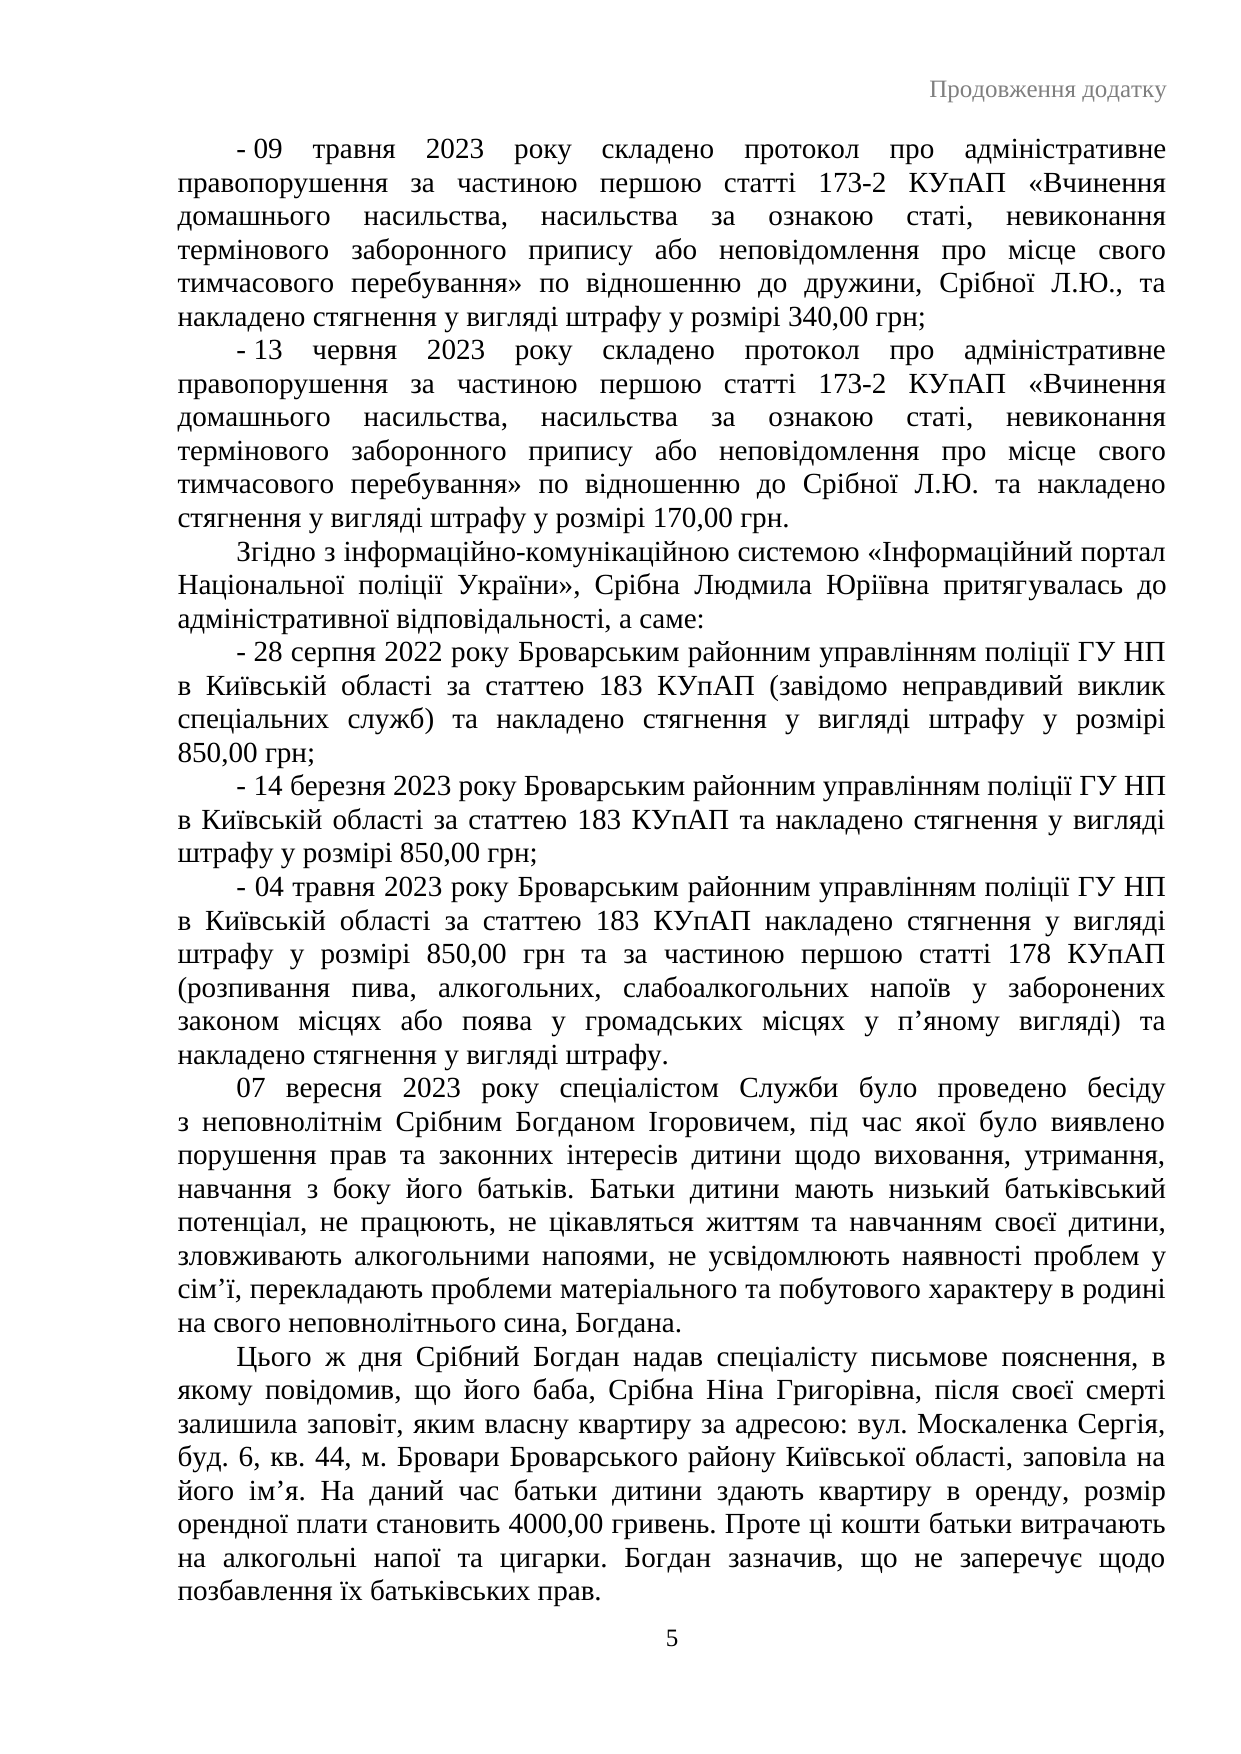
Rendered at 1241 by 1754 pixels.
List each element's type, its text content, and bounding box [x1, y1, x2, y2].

text Згідно з інформаційно-комунікаційною системою «Інформаційний портал Національної поліції України», Срібна Людмила Юріївна притягувалась до адміністративної відповідальності, а саме: [177, 534, 1167, 634]
text - 14 березня 2023 року Броварським районним управлінням поліції ГУ НП в Київській області за статтею 183 КУпАП та накладено стягнення у вигляді штрафу у розмірі 850,00 грн; [177, 768, 1167, 869]
text Цього ж дня Срібний Богдан надав спеціалісту письмове пояснення, в якому повідомив, що його баба, Срібна Ніна Григорівна, після своєї смерті залишила заповіт, яким власну квартиру за адресою: вул. Москаленка Сергія, буд. 6, кв. 44, м. Бровари Броварського району Київської області, заповіла на його імʼя. На даний час батьки дитини здають квартиру в оренду, розмір орендної плати становить 4000,00 гривень. Проте ці кошти батьки витрачають на алкогольні напої та цигарки. Богдан зазначив, що не заперечує щодо позбавлення їх батьківських прав. [177, 1339, 1167, 1607]
text - 28 серпня 2022 року Броварським районним управлінням поліції ГУ НП в Київській області за статтею 183 КУпАП (завідомо неправдивий виклик спеціальних служб) та накладено стягнення у вигляді штрафу у розмірі 850,00 грн; [177, 634, 1167, 768]
text 07 вересня 2023 року спеціалістом Служби було проведено бесіду з неповнолітнім Срібним Богданом Ігоровичем, під час якої було виявлено порушення прав та законних інтересів дитини щодо виховання, утримання, навчання з боку його батьків. Батьки дитини мають низький батьківський потенціал, не працюють, не цікавляться життям та навчанням своєї дитини, зловживають алкогольними напоями, не усвідомлюють наявності проблем у сім’ї, перекладають проблеми матеріального та побутового характеру в родині на свого неповнолітнього сина, Богдана. [177, 1070, 1167, 1339]
text - 09 травня 2023 року складено протокол про адміністративне правопорушення за частиною першою статті 173-2 КУпАП «Вчинення домашнього насильства, насильства за ознакою статі, невиконання термінового заборонного припису або неповідомлення про місце свого тимчасового перебування» по відношенню до дружини, Срібної Л.Ю., та накладено стягнення у вигляді штрафу у розмірі 340,00 грн; [177, 131, 1167, 332]
text - 04 травня 2023 року Броварським районним управлінням поліції ГУ НП в Київській області за статтею 183 КУпАП накладено стягнення у вигляді штрафу у розмірі 850,00 грн та за частиною першою статті 178 КУпАП (розпивання пива, алкогольних, слабоалкогольних напоїв у заборонених законом місцях або поява у громадських місцях у п’яному вигляді) та накладено стягнення у вигляді штрафу. [177, 869, 1167, 1070]
text - 13 червня 2023 року складено протокол про адміністративне правопорушення за частиною першою статті 173-2 КУпАП «Вчинення домашнього насильства, насильства за ознакою статі, невиконання термінового заборонного припису або неповідомлення про місце свого тимчасового перебування» по відношенню до Срібної Л.Ю. та накладено стягнення у вигляді штрафу у розмірі 170,00 грн. [177, 332, 1167, 534]
